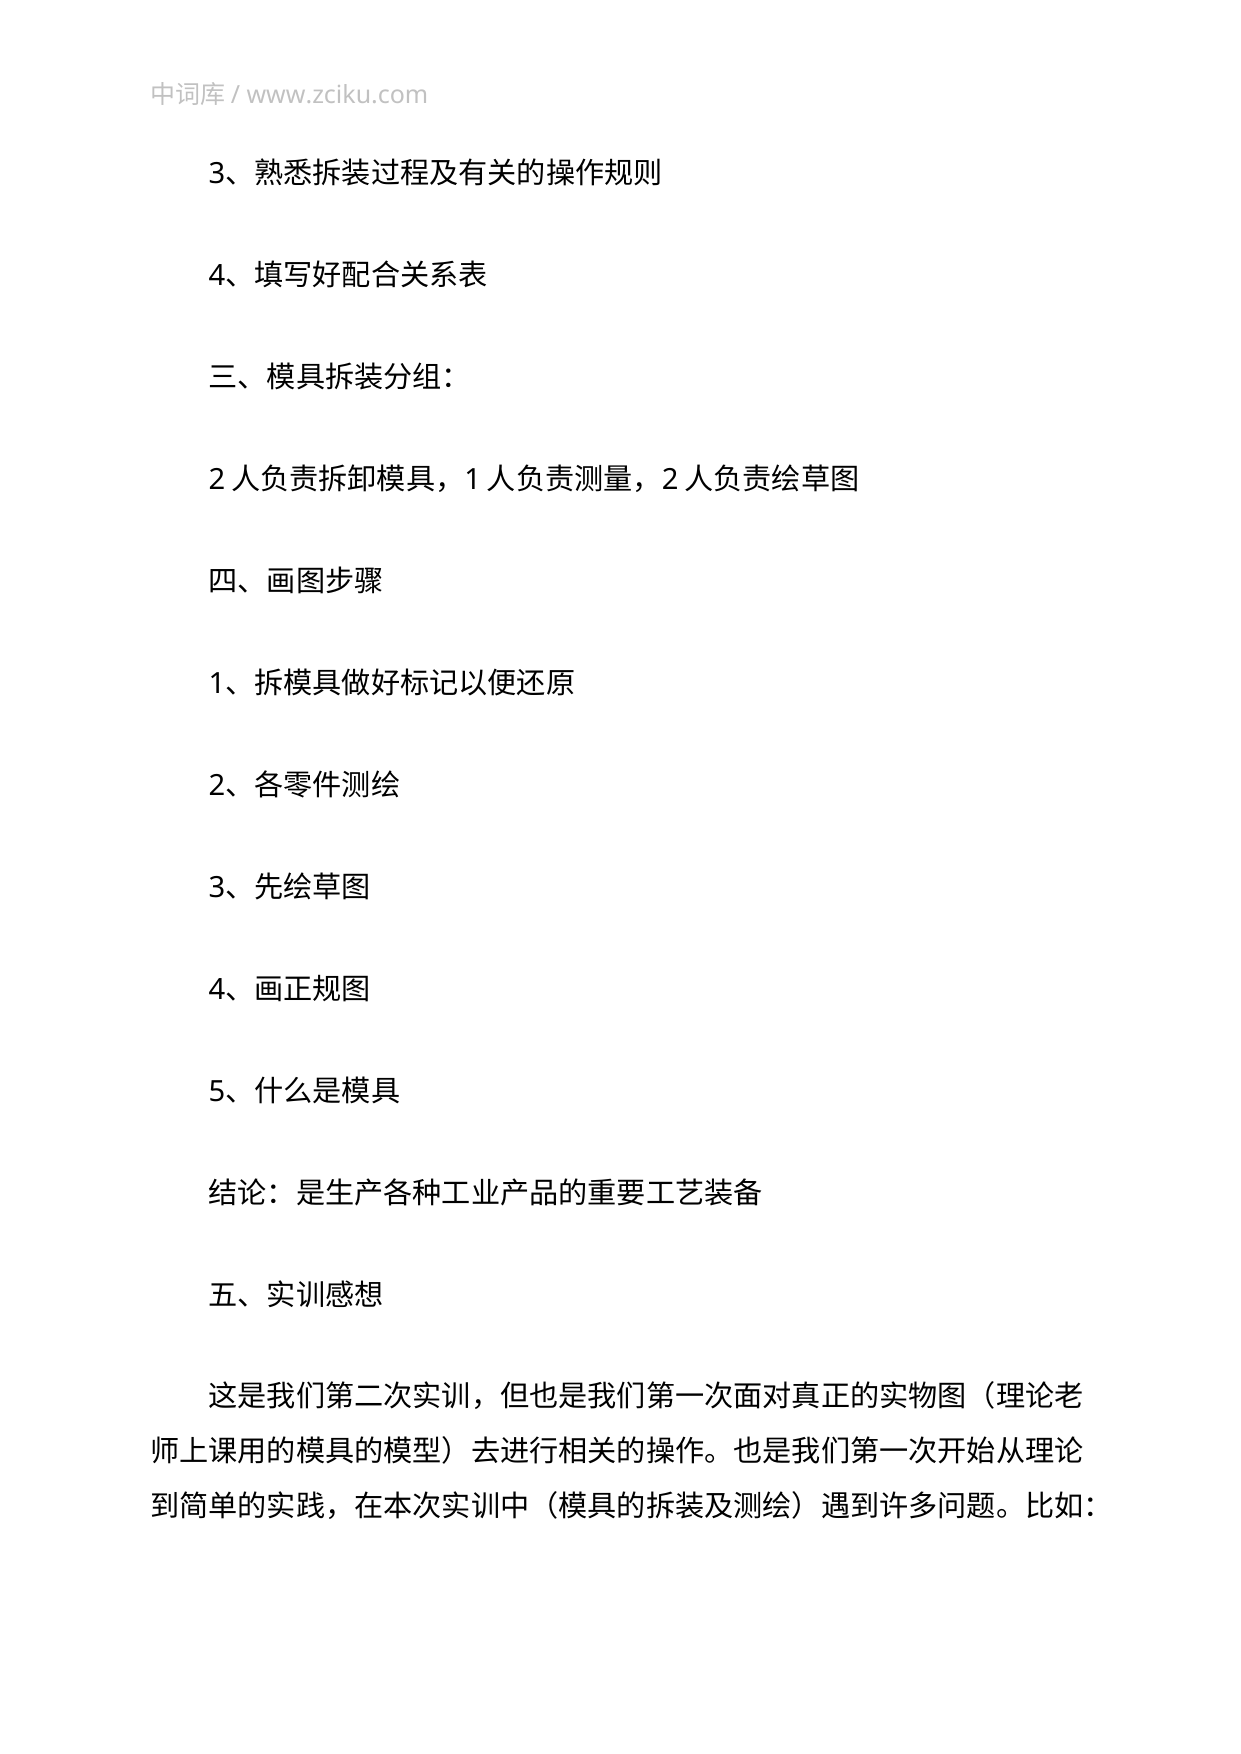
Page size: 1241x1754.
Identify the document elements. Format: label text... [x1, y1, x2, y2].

text 2人负责拆卸模具，1人负责测量，2人负责绘草图 [150, 456, 1090, 498]
text 三、模具拆装分组： [150, 354, 1090, 396]
text 3、先绘草图 [150, 863, 1090, 906]
text 3、熟悉拆装过程及有关的操作规则 [150, 150, 1090, 192]
text 结论：是生产各种工业产品的重要工艺装备 [150, 1169, 1090, 1212]
text 这是我们第二次实训，但也是我们第一次面对真正的实物图（理论老师上课用的模具的模型）去进行相关的操作。也是我们第一次开始从理论到简单的实践，在本次实训中（模具的拆装及测绘）遇到许多问题。比如： [150, 1373, 1090, 1525]
text 5、什么是模具 [150, 1067, 1090, 1110]
text 4、填写好配合关系表 [150, 252, 1090, 294]
text 4、画正规图 [150, 965, 1090, 1008]
text 1、拆模具做好标记以便还原 [150, 659, 1090, 702]
text 五、实训感想 [150, 1271, 1090, 1313]
text 四、画图步骤 [150, 558, 1090, 600]
text 2、各零件测绘 [150, 761, 1090, 804]
